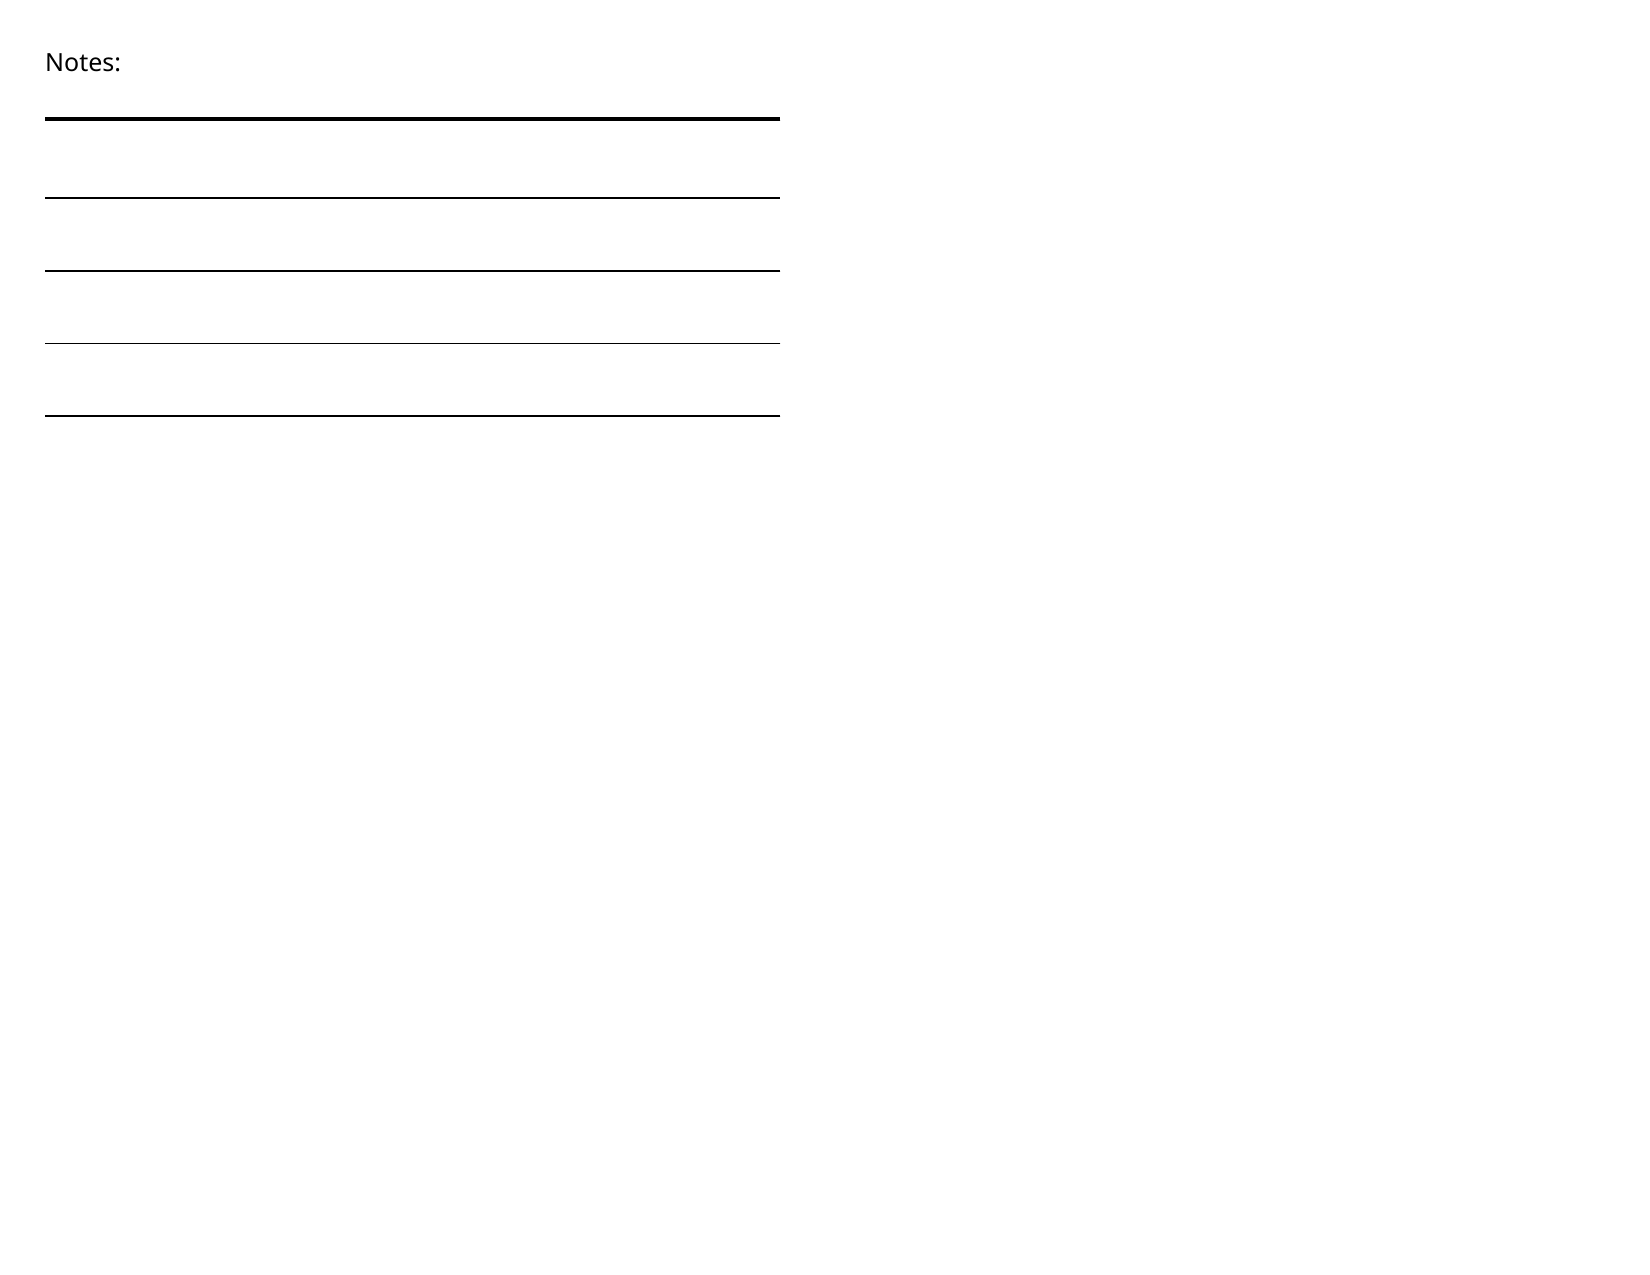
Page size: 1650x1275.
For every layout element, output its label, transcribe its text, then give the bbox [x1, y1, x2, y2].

text Notes: [45, 45, 780, 79]
